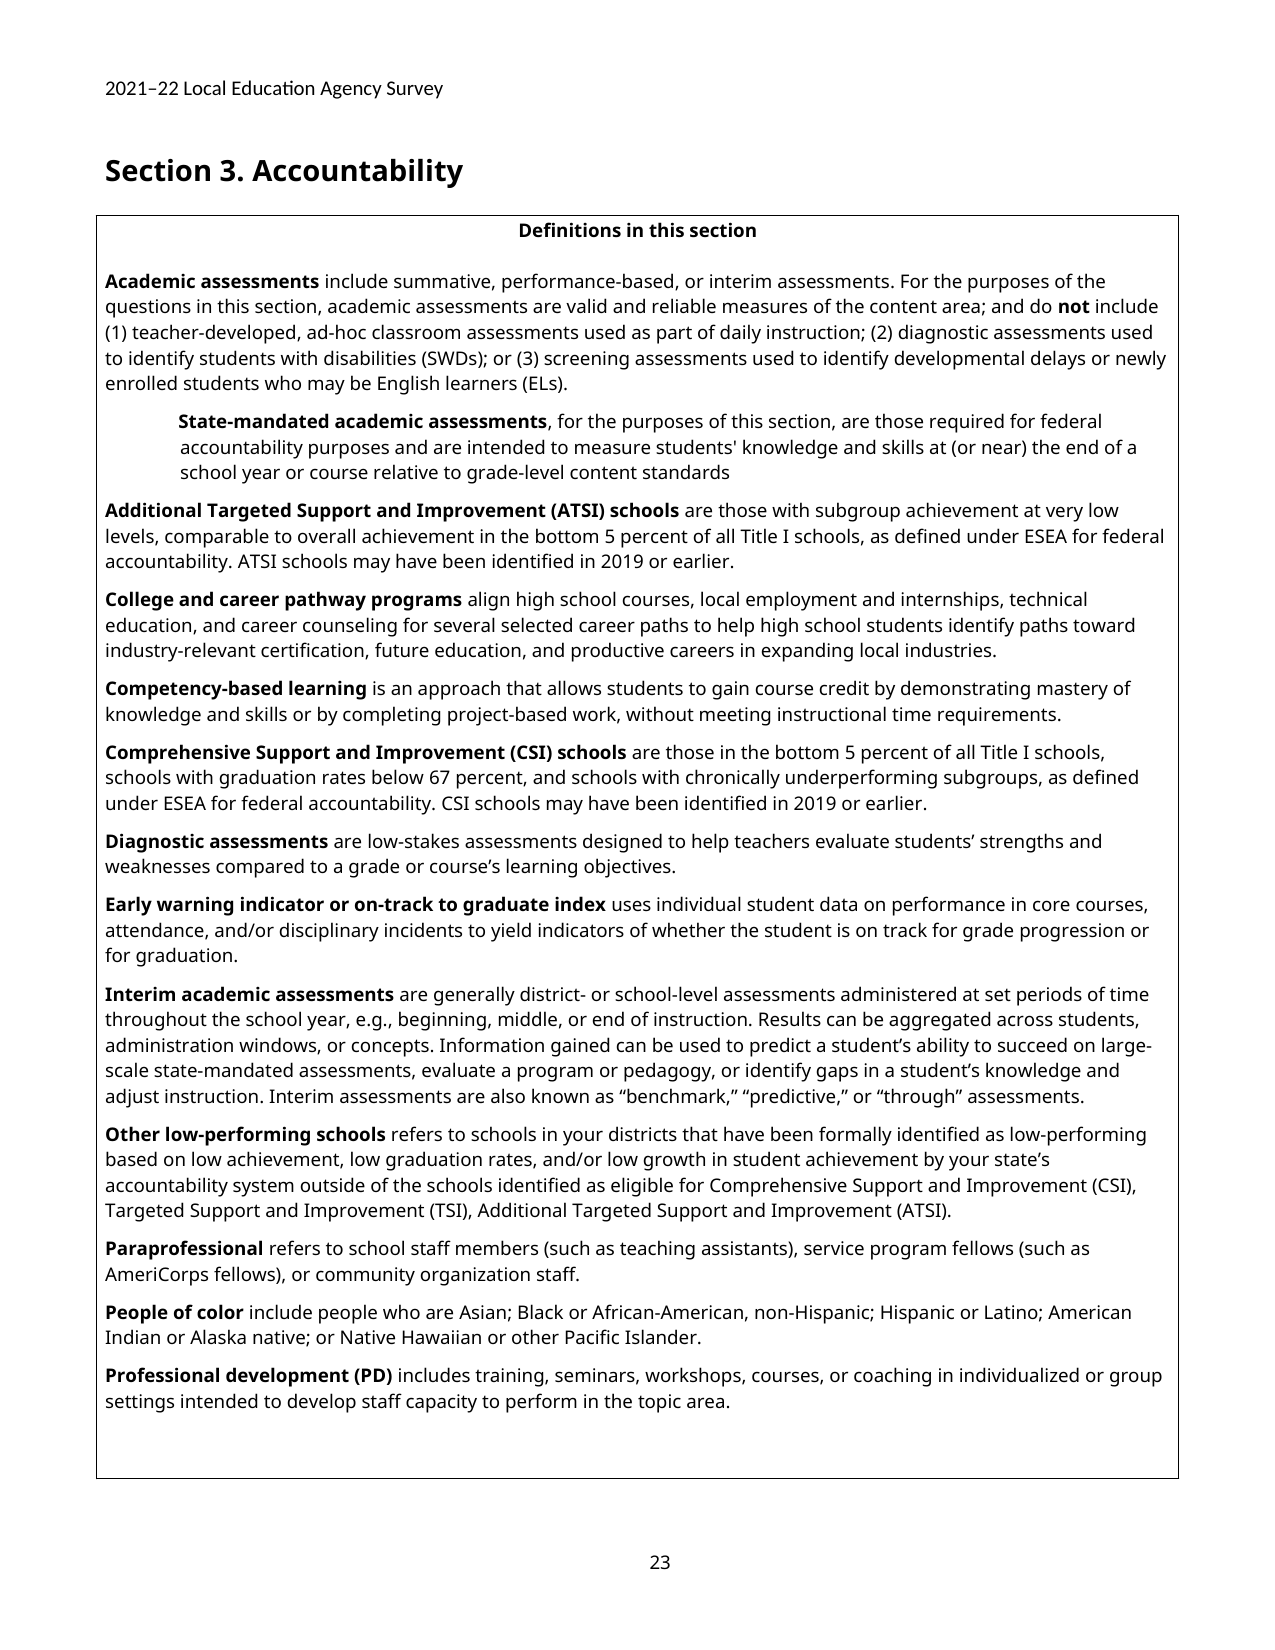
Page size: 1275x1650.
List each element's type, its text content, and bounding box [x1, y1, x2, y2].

text Professional development (PD) includes training, seminars, workshops, courses, or coaching in individualized or group settings intended to develop staff capacity to perform in the topic area. [97, 1359, 1178, 1478]
text Interim academic assessments are generally district- or school-level assessments administered at set periods of time throughout the school year, e.g., beginning, middle, or end of instruction. Results can be aggregated across students, administration windows, or concepts. Information gained can be used to predict a student’s ability to succeed on large-scale state-mandated assessments, evaluate a program or pedagogy, or identify gaps in a student’s knowledge and adjust instruction. Interim assessments are also known as “benchmark,” “predictive,” or “through” assessments. [97, 978, 1178, 1108]
text Comprehensive Support and Improvement (CSI) schools are those in the bottom 5 percent of all Title I schools, schools with graduation rates below 67 percent, and schools with chronically underperforming subgroups, as defined under ESEA for federal accountability. CSI schools may have been identified in 2019 or earlier. [97, 736, 1178, 816]
text Other low-performing schools refers to schools in your districts that have been formally identified as low-performing based on low achievement, low graduation rates, and/or low growth in student achievement by your state’s accountability system outside of the schools identified as eligible for Comprehensive Support and Improvement (CSI), Targeted Support and Improvement (TSI), Additional Targeted Support and Improvement (ATSI). [97, 1118, 1178, 1223]
text College and career pathway programs align high school courses, local employment and internships, technical education, and career counseling for several selected career paths to help high school students identify paths toward industry-relevant certification, future education, and productive careers in expanding local industries. [97, 583, 1178, 663]
text People of color include people who are Asian; Black or African-American, non-Hispanic; Hispanic or Latino; American Indian or Alaska native; or Native Hawaiian or other Pacific Islander. [97, 1296, 1178, 1350]
text Section 3. Accountability [105, 150, 1170, 190]
text Academic assessments include summative, performance-based, or interim assessments. For the purposes of the questions in this section, academic assessments are valid and reliable measures of the content area; and do not include (1) teacher-developed, ad-hoc classroom assessments used as part of daily instruction; (2) diagnostic assessments used to identify students with disabilities (SWDs); or (3) screening assessments used to identify developmental delays or newly enrolled students who may be English learners (ELs). [97, 265, 1178, 396]
text Diagnostic assessments are low-stakes assessments designed to help teachers evaluate students’ strengths and weaknesses compared to a grade or course’s learning objectives. [97, 825, 1178, 879]
text Competency-based learning is an approach that allows students to gain course credit by demonstrating mastery of knowledge and skills or by completing project-based work, without meeting instructional time requirements. [97, 672, 1178, 727]
text Additional Targeted Support and Improvement (ATSI) schools are those with subgroup achievement at very low levels, comparable to overall achievement in the bottom 5 percent of all Title I schools, as defined under ESEA for federal accountability. ATSI schools may have been identified in 2019 or earlier. [97, 494, 1178, 574]
text Definitions in this section [97, 216, 1178, 243]
text Early warning indicator or on-track to graduate index uses individual student data on performance in core courses, attendance, and/or disciplinary incidents to yield indicators of whether the student is on track for grade progression or for graduation. [97, 889, 1178, 968]
text Paraprofessional refers to school staff members (such as teaching assistants), service program fellows (such as AmeriCorps fellows), or community organization staff. [97, 1232, 1178, 1287]
text State-mandated academic assessments, for the purposes of this section, are those required for federal accountability purposes and are intended to measure students' knowledge and skills at (or near) the end of a school year or course relative to grade-level content standards [97, 405, 1178, 485]
